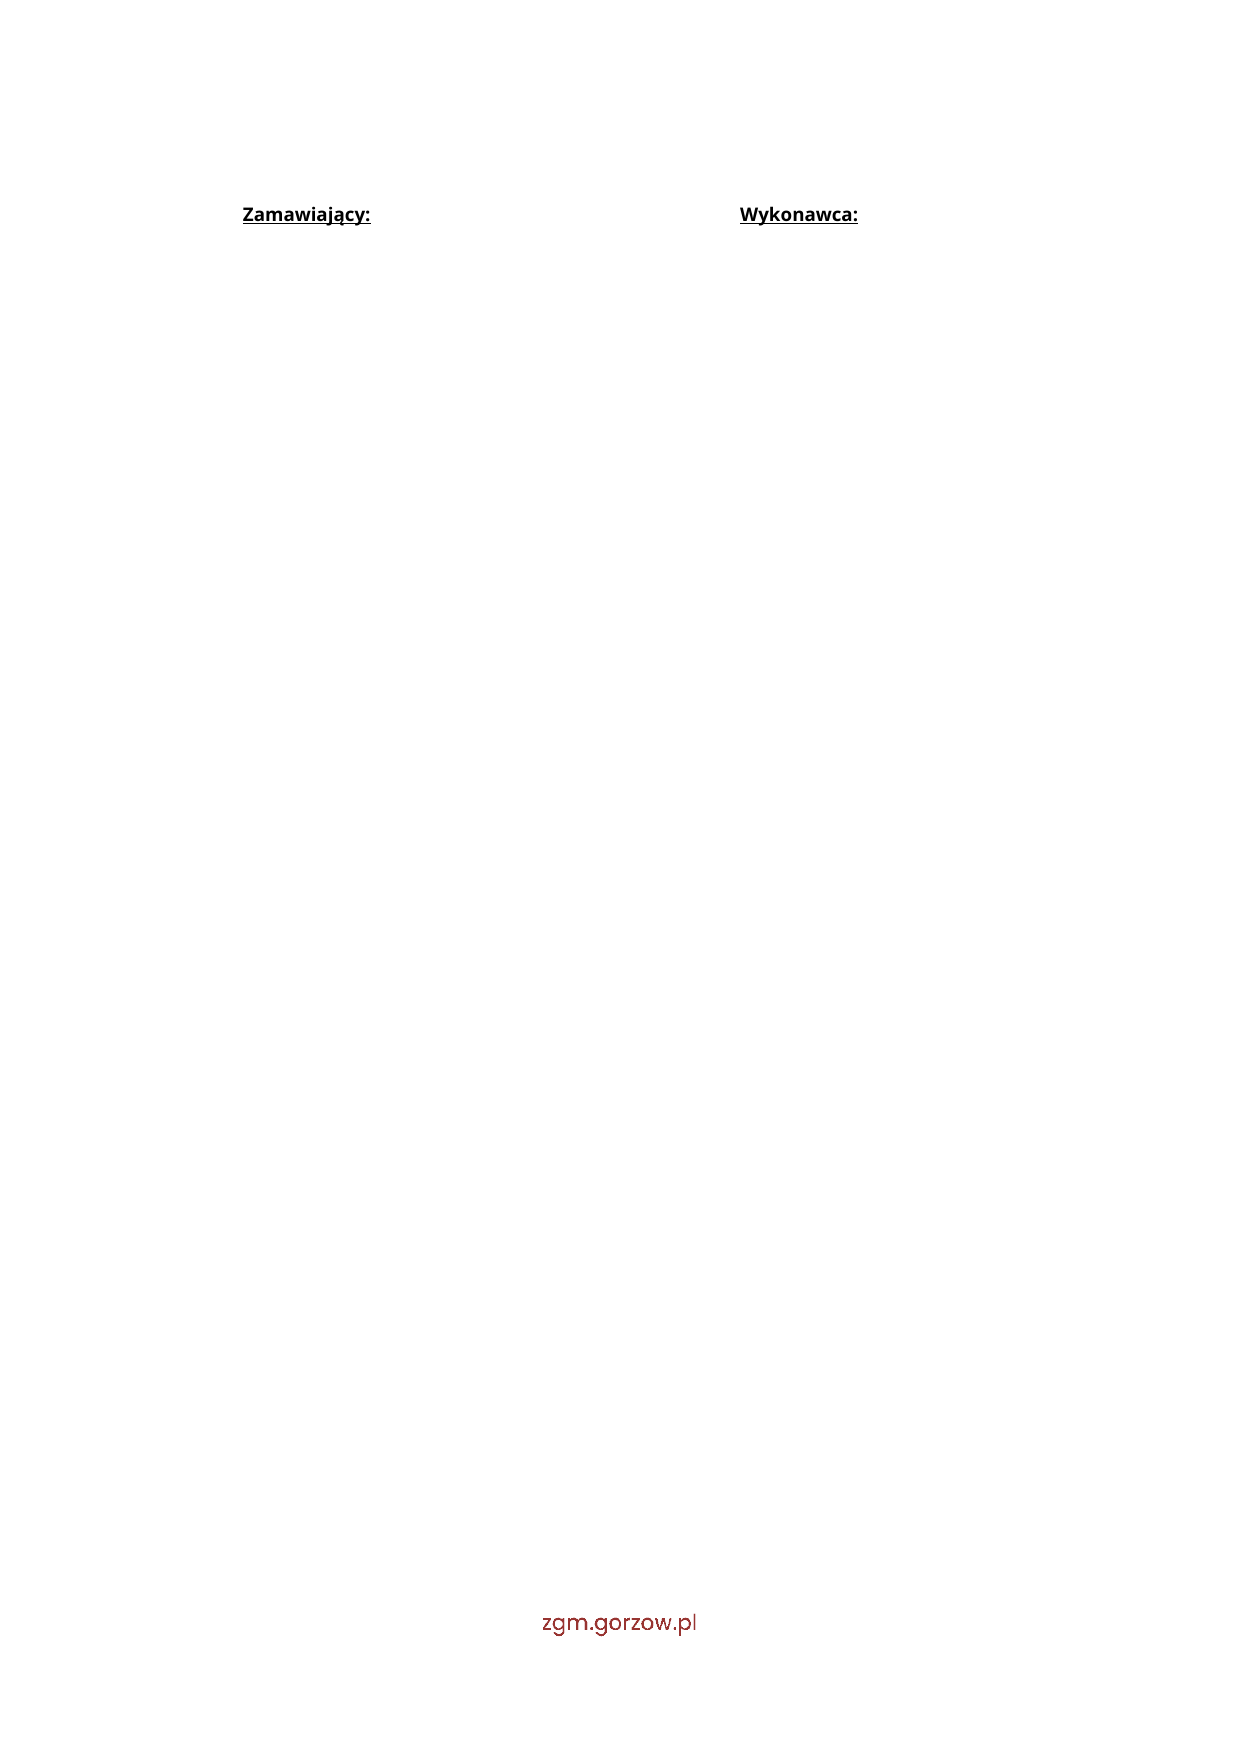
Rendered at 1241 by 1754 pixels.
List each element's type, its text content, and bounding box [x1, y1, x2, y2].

picture [541, 1612, 698, 1644]
text Zamawiający: Wykonawca: [150, 201, 1090, 227]
